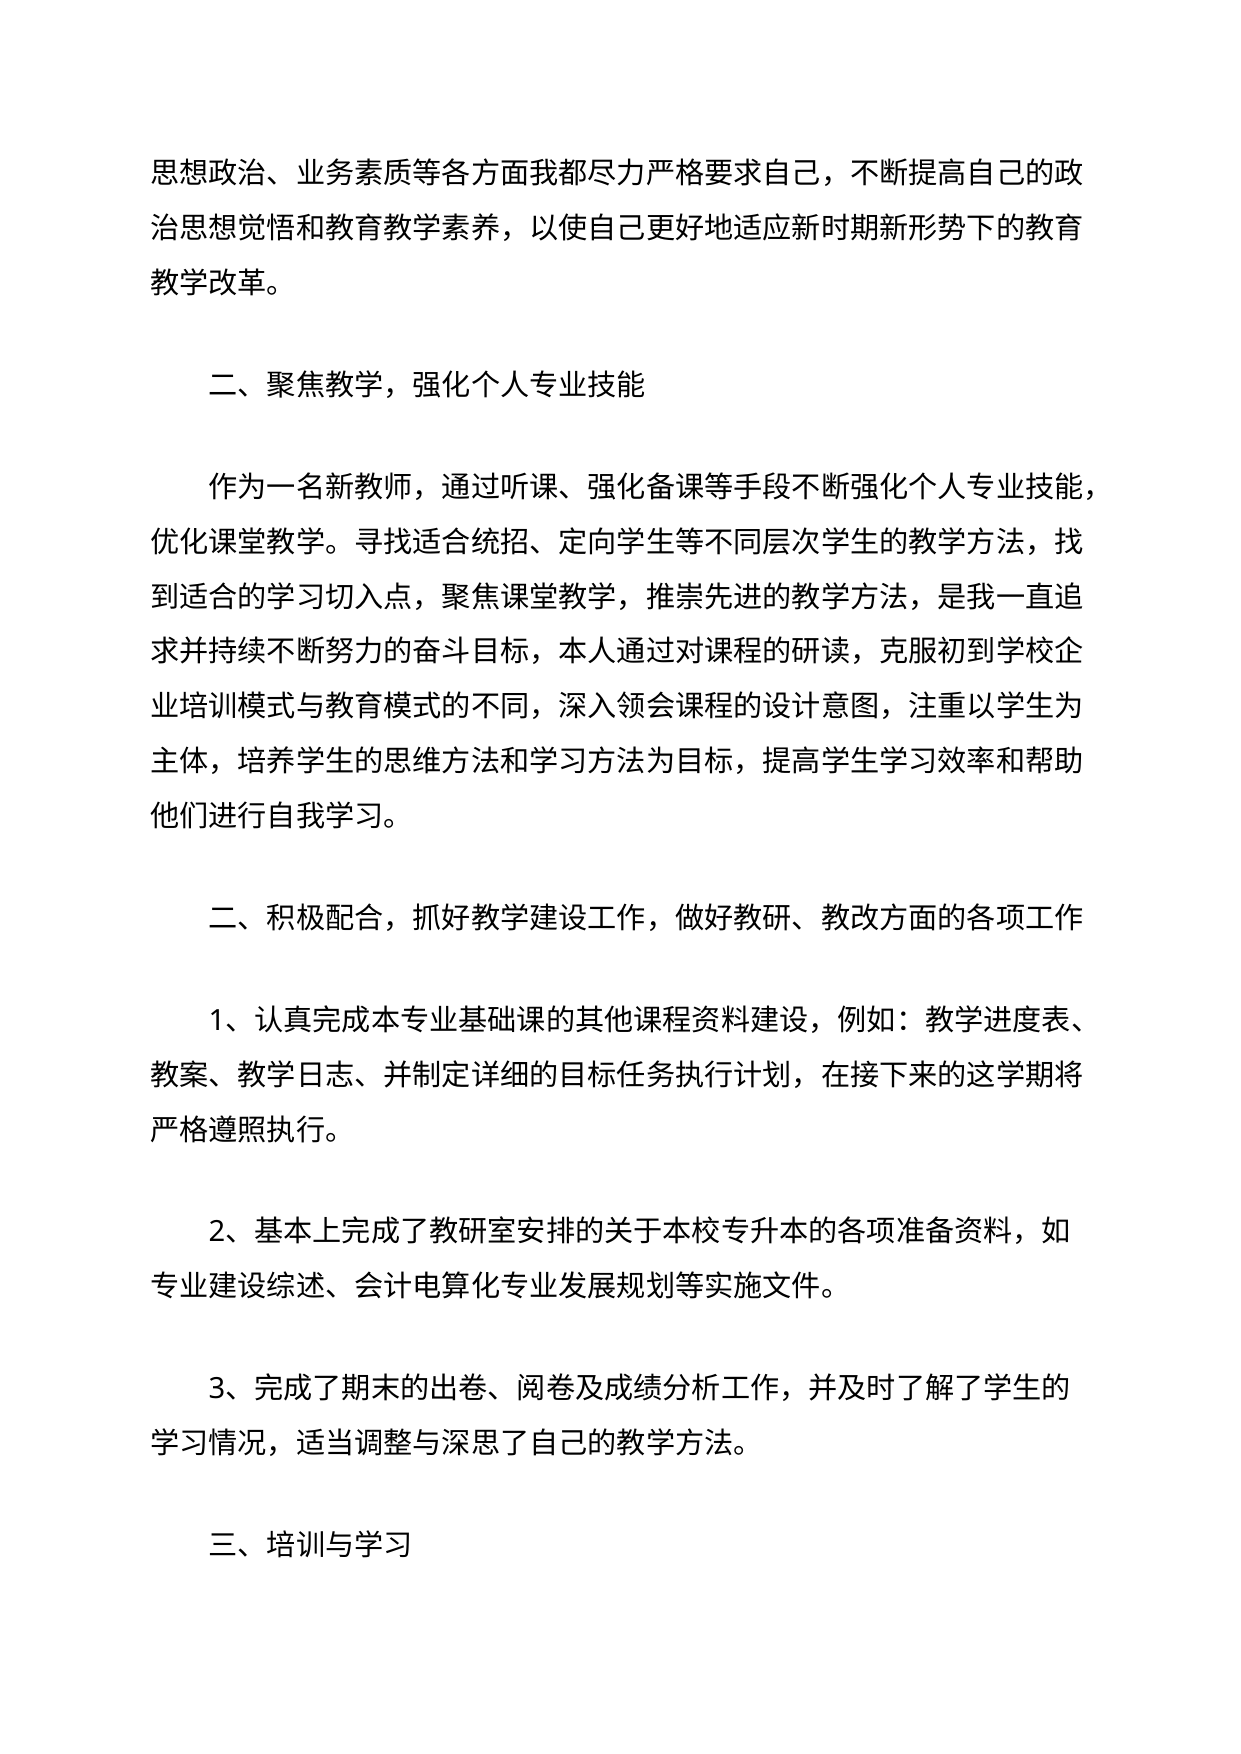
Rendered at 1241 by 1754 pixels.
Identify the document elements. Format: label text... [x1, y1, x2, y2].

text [150, 150, 1090, 302]
text 二、聚焦教学，强化个人专业技能 [150, 362, 1090, 404]
text 1、认真完成本专业基础课的其他课程资料建设，例如：教学进度表、教案、教学日志、并制定详细的目标任务执行计划，在接下来的这学期将严格遵照执行。 [150, 996, 1090, 1148]
text 3、完成了期末的出卷、阅卷及成绩分析工作，并及时了解了学生的学习情况，适当调整与深思了自己的教学方法。 [150, 1365, 1090, 1462]
text 二、积极配合，抓好教学建设工作，做好教研、教改方面的各项工作 [150, 894, 1090, 937]
text 三、培训与学习 [150, 1521, 1090, 1564]
text 作为一名新教师，通过听课、强化备课等手段不断强化个人专业技能，优化课堂教学。寻找适合统招、定向学生等不同层次学生的教学方法，找到适合的学习切入点，聚焦课堂教学，推崇先进的教学方法，是我一直追求并持续不断努力的奋斗目标，本人通过对课程的研读，克服初到学校企业培训模式与教育模式的不同，深入领会课程的设计意图，注重以学生为主体，培养学生的思维方法和学习方法为目标，提高学生学习效率和帮助他们进行自我学习。 [150, 463, 1090, 835]
text 2、基本上完成了教研室安排的关于本校专升本的各项准备资料，如专业建设综述、会计电算化专业发展规划等实施文件。 [150, 1208, 1090, 1305]
